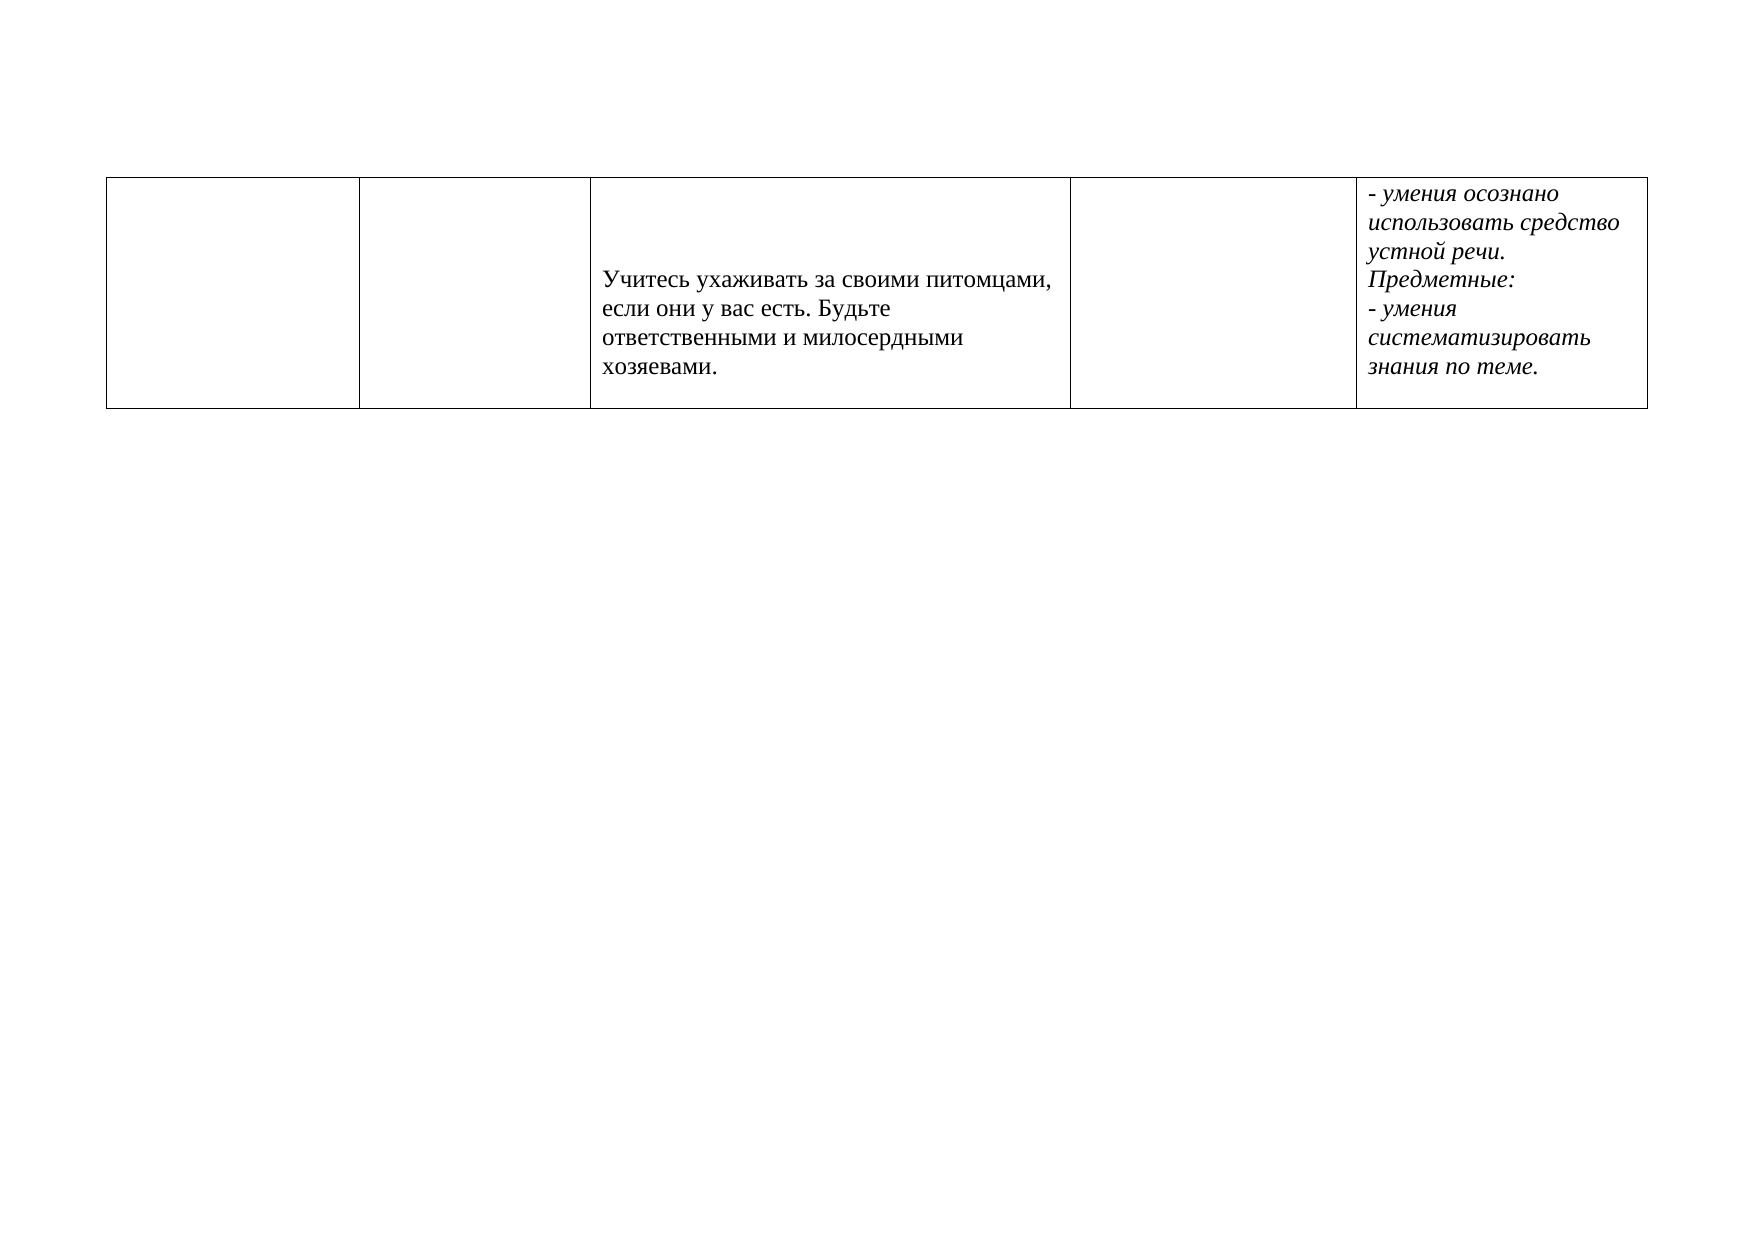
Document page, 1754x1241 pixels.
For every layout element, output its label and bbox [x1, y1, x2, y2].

table_cell [1357, 178, 1647, 407]
table_cell [1071, 178, 1356, 407]
table_cell [591, 178, 1070, 407]
table_cell [360, 178, 590, 407]
table_cell [107, 178, 359, 407]
